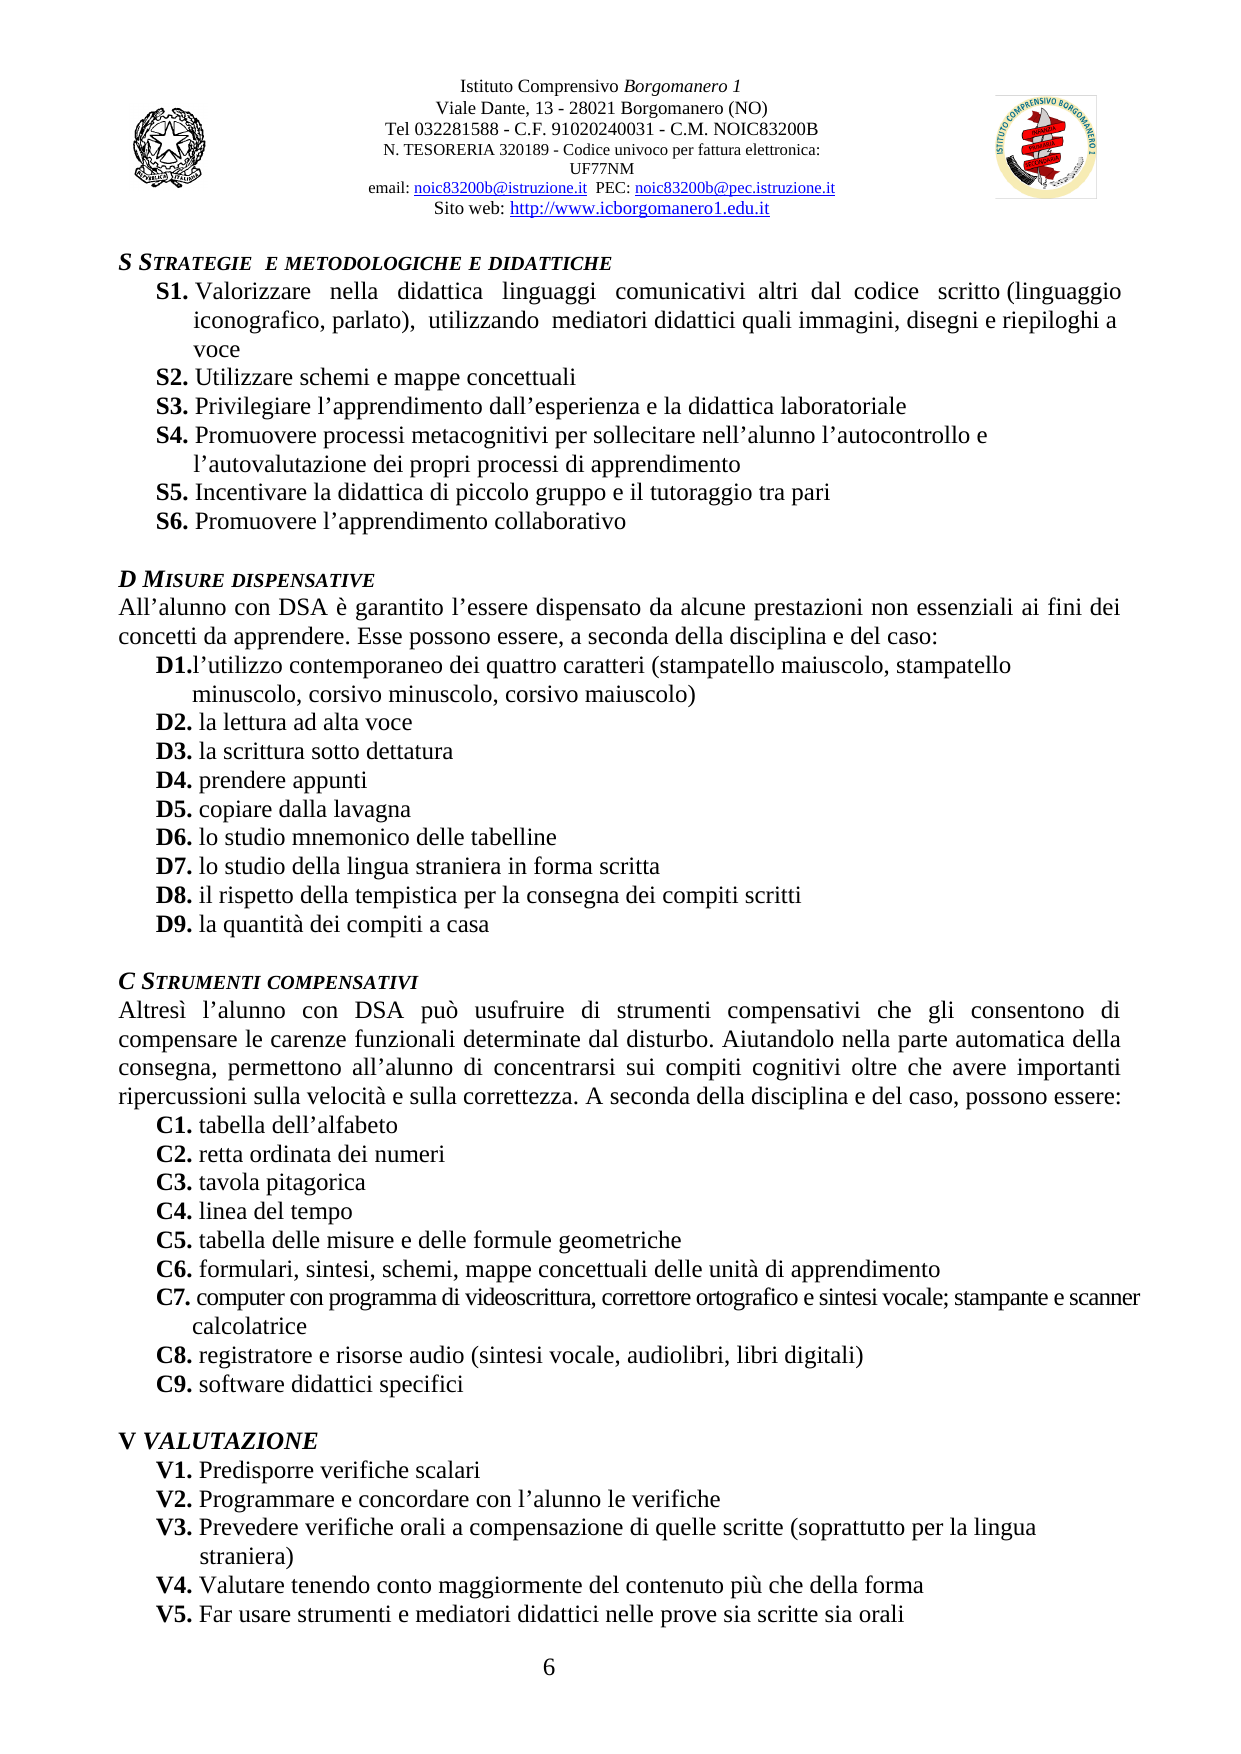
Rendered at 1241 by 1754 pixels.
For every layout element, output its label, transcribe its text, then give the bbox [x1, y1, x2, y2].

text S1. Valorizzare nella didattica linguaggi comunicativi altri dal codice scritto (linguaggio [118, 276, 1122, 305]
picture [129, 103, 208, 191]
text V3. Prevedere verifiche orali a compensazione di quelle scritte (soprattutto per la lingua [156, 1512, 1122, 1541]
text C7. computer con programma di videoscrittura, correttore ortografico e sintesi vocale; stampante e scanner [156, 1282, 1152, 1311]
text S2. Utilizzare schemi e mappe concettuali [118, 362, 1122, 391]
text D6. lo studio mnemonico delle tabelline [156, 822, 1122, 851]
text l’autovalutazione dei propri processi di apprendimento [118, 449, 1122, 477]
text D8. il rispetto della tempistica per la consegna dei compiti scritti [156, 880, 1122, 909]
text straniera) [156, 1541, 1122, 1570]
text Altresì l’alunno con DSA può usufruire di strumenti compensativi che gli consentono di compensare le carenze funzionali determinate dal disturbo. Aiutandolo nella parte automatica della consegna, permettono all’alunno di concentrarsi sui compiti cognitivi oltre che avere importanti ripercussioni sulla velocità e sulla correttezza. A seconda della disciplina e del caso, possono essere: [118, 995, 1122, 1110]
text D1.l’utilizzo contemporaneo dei quattro caratteri (stampatello maiuscolo, stampatello [156, 650, 1122, 679]
text All’alunno con DSA è garantito l’essere dispensato da alcune prestazioni non essenziali ai fini dei concetti da apprendere. Esse possono essere, a seconda della disciplina e del caso: [118, 592, 1122, 650]
text V2. Programmare e concordare con l’alunno le verifiche [156, 1484, 1122, 1512]
text S4. Promuovere processi metacognitivi per sollecitare nell’alunno l’autocontrollo e [118, 420, 1122, 449]
text C8. registratore e risorse audio (sintesi vocale, audiolibri, libri digitali) [156, 1340, 1122, 1369]
text D Misure dispensative [118, 564, 1122, 592]
text D9. la quantità dei compiti a casa [156, 909, 1122, 937]
text D5. copiare dalla lavagna [156, 794, 1122, 822]
text calcolatrice [156, 1311, 1122, 1340]
text C4. linea del tempo [156, 1196, 1122, 1225]
text V VALUTAZIONE [118, 1426, 1122, 1455]
text voce [118, 334, 1122, 362]
text S Strategie e metodologiche e didattiche [118, 247, 1122, 276]
text V4. Valutare tenendo conto maggiormente del contenuto più che della forma [156, 1570, 1122, 1599]
text minuscolo, corsivo minuscolo, corsivo maiuscolo) [156, 679, 1122, 707]
text C3. tavola pitagorica [156, 1167, 1122, 1196]
text D7. lo studio della lingua straniera in forma scritta [156, 851, 1122, 880]
text D4. prendere appunti [156, 765, 1122, 794]
text D3. la scrittura sotto dettatura [156, 736, 1122, 765]
text C1. tabella dell’alfabeto [156, 1110, 1122, 1139]
text C9. software didattici specifici [156, 1369, 1122, 1397]
text iconografico, parlato), utilizzando mediatori didattici quali immagini, disegni e riepiloghi a [118, 305, 1122, 334]
text S6. Promuovere l’apprendimento collaborativo [118, 506, 1122, 535]
text C5. tabella delle misure e delle formule geometriche [156, 1225, 1122, 1254]
text S5. Incentivare la didattica di piccolo gruppo e il tutoraggio tra pari [118, 477, 1122, 506]
picture [995, 95, 1097, 199]
text C2. retta ordinata dei numeri [156, 1139, 1122, 1167]
text S3. Privilegiare l’apprendimento dall’esperienza e la didattica laboratoriale [118, 391, 1122, 420]
text V5. Far usare strumenti e mediatori didattici nelle prove sia scritte sia orali [156, 1599, 1122, 1627]
text V1. Predisporre verifiche scalari [156, 1455, 1122, 1484]
text D2. la lettura ad alta voce [156, 707, 1122, 736]
text C Strumenti compensativi [118, 966, 1122, 995]
text C6. formulari, sintesi, schemi, mappe concettuali delle unità di apprendimento [156, 1254, 1122, 1282]
